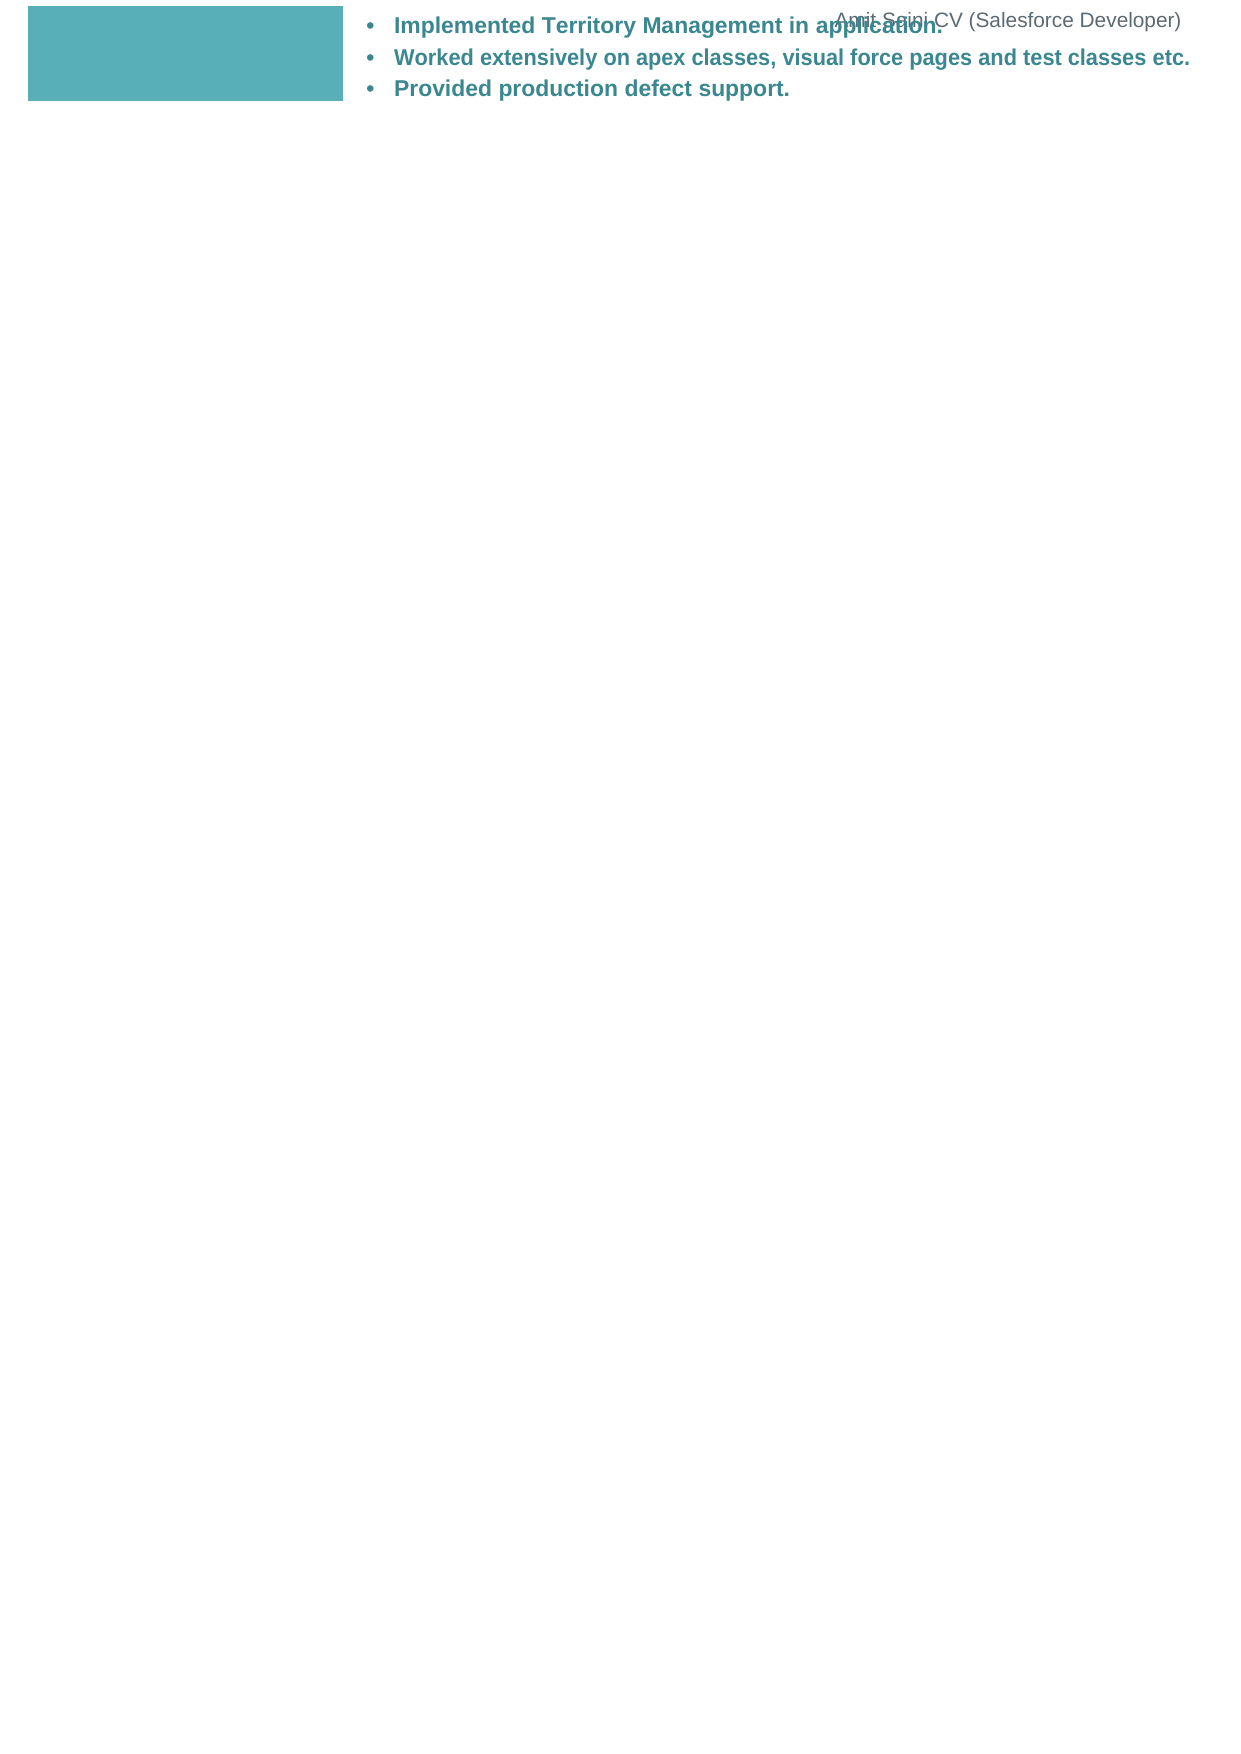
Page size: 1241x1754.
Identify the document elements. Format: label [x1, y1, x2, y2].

table_cell [28, 6, 343, 101]
table_cell [343, 6, 1211, 101]
